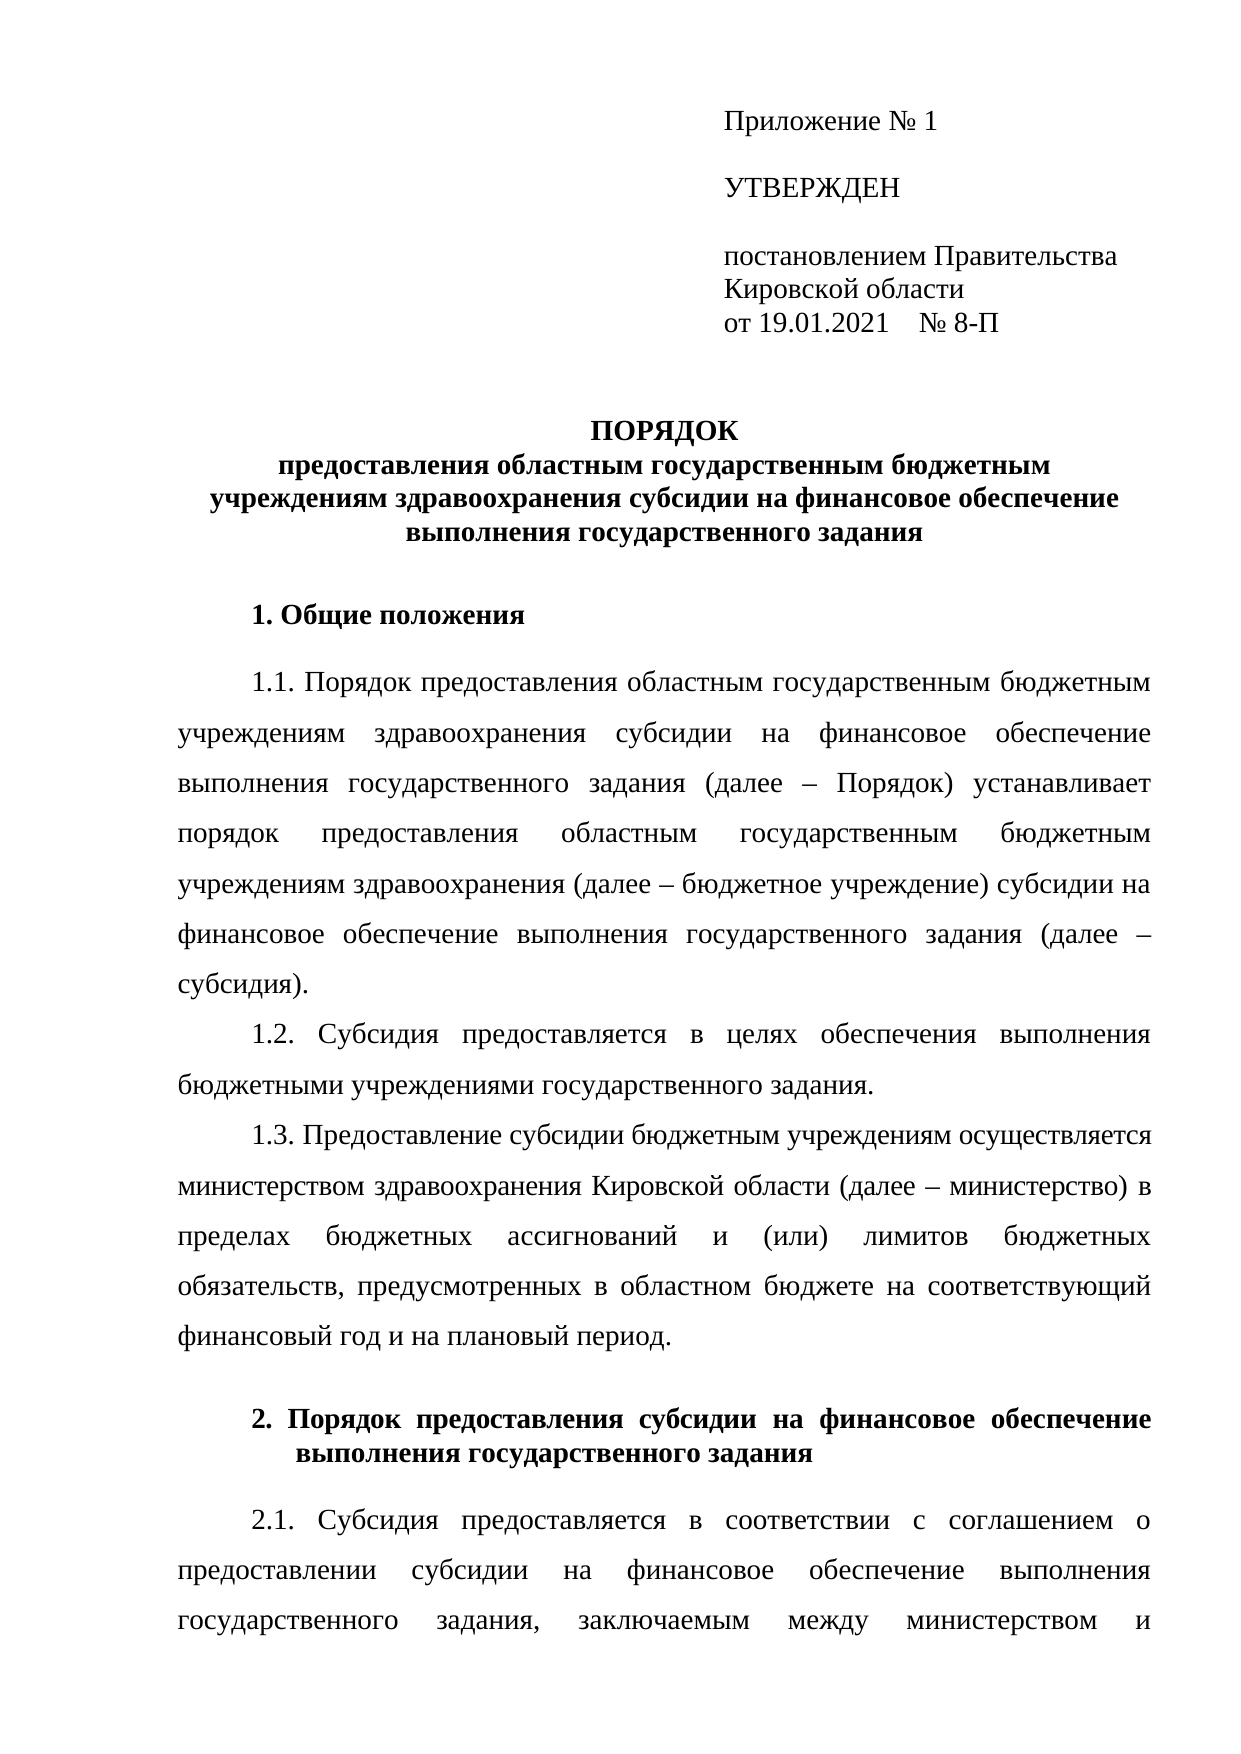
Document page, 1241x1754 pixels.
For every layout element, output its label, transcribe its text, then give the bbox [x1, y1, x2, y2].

text учреждениям здравоохранения субсидии на финансовое обеспечение [177, 480, 1152, 514]
text 1. Общие положения [177, 597, 1152, 631]
text выполнения государственного задания [177, 514, 1152, 547]
text постановлением Правительства [723, 238, 1152, 271]
text ПОРЯДОК [177, 413, 1152, 447]
text Приложение № 1 [723, 103, 1152, 137]
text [177, 1502, 1152, 1636]
title 2. Порядок предоставления субсидии на финансовое обеспечение выполнения государственного задания [251, 1401, 1152, 1468]
text 1.3. Предоставление субсидии бюджетным учреждениям осуществляется министерством здравоохранения Кировской области (далее – министерство) в пределах бюджетных ассигнований и (или) лимитов бюджетных обязательств, предусмотренных в областном бюджете на соответствующий финансовый год и на плановый период. [177, 1117, 1152, 1352]
text предоставления областным государственным бюджетным [177, 447, 1152, 480]
text Кировской области [723, 271, 1152, 305]
text 1.1. Порядок предоставления областным государственным бюджетным учреждениям здравоохранения субсидии на финансовое обеспечение выполнения государственного задания (далее – Порядок) устанавливает порядок предоставления областным государственным бюджетным учреждениям здравоохранения (далее – бюджетное учреждение) субсидии на финансовое обеспечение выполнения государственного задания (далее – субсидия). [177, 664, 1152, 1000]
text 1.2. Субсидия предоставляется в целях обеспечения выполнения бюджетными учреждениями государственного задания. [177, 1017, 1152, 1101]
text УТВЕРЖДЕН [723, 171, 1152, 204]
text от 19.01.2021 № 8-П [723, 305, 1152, 338]
